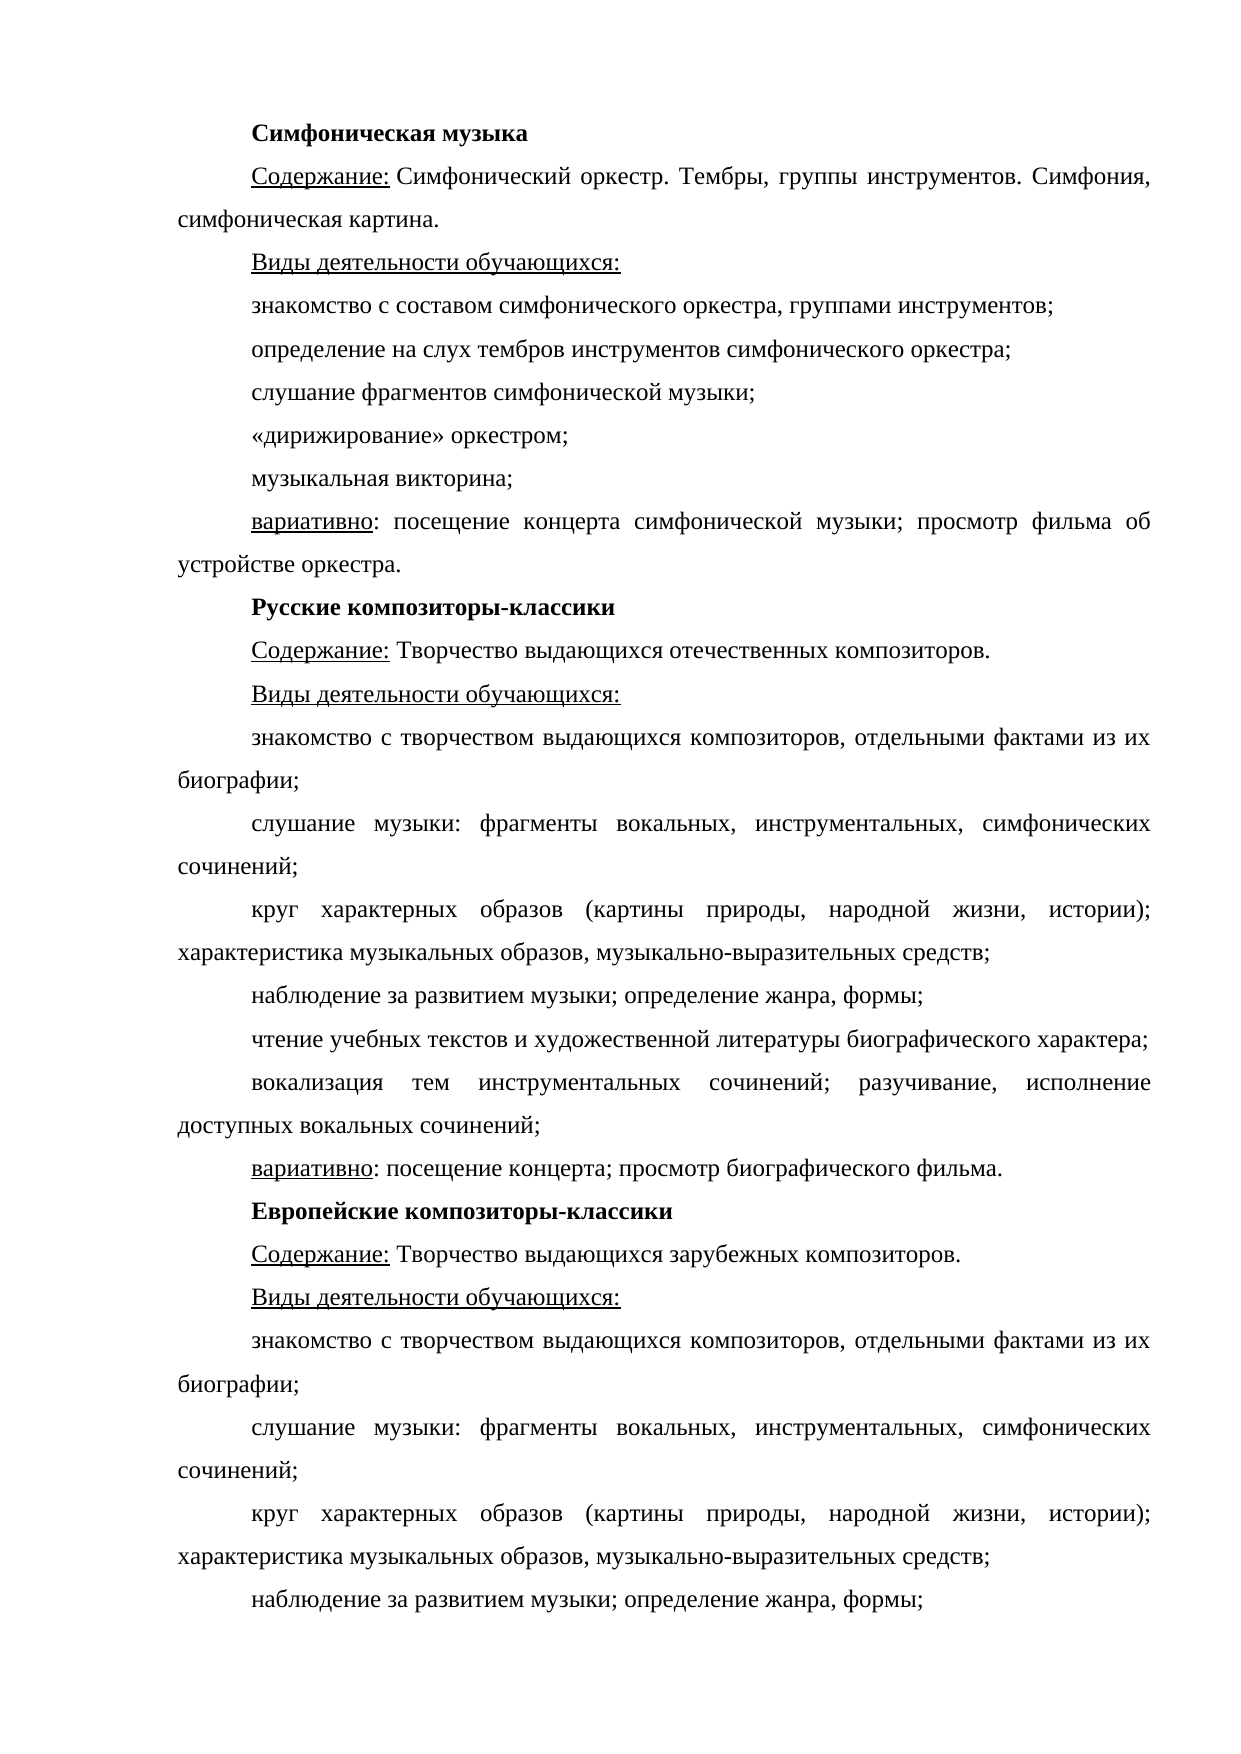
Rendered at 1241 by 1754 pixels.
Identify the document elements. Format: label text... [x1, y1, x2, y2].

text знакомство с творчеством выдающихся композиторов, отдельными фактами из их биографии; [177, 722, 1152, 794]
text чтение учебных текстов и художественной литературы биографического характера; [177, 1024, 1152, 1052]
text знакомство с творчеством выдающихся композиторов, отдельными фактами из их биографии; [177, 1326, 1152, 1397]
text Содержание: Симфонический оркестр. Тембры, группы инструментов. Симфония, симфоническая картина. [177, 161, 1152, 233]
text «дирижирование» оркестром; [177, 420, 1152, 449]
text круг характерных образов (картины природы, народной жизни, истории); характеристика музыкальных образов, музыкально-выразительных средств; [177, 894, 1152, 966]
text Русские композиторы-классики [177, 592, 1152, 621]
text знакомство с составом симфонического оркестра, группами инструментов; [177, 291, 1152, 319]
text слушание музыки: фрагменты вокальных, инструментальных, симфонических сочинений; [177, 1412, 1152, 1484]
text вариативно: посещение концерта; просмотр биографического фильма. [177, 1153, 1152, 1182]
text слушание фрагментов симфонической музыки; [177, 377, 1152, 406]
text наблюдение за развитием музыки; определение жанра, формы; [177, 1584, 1152, 1613]
text музыкальная викторина; [177, 463, 1152, 492]
text Содержание: Творчество выдающихся отечественных композиторов. [177, 636, 1152, 664]
text Виды деятельности обучающихся: [177, 247, 1152, 276]
text круг характерных образов (картины природы, народной жизни, истории); характеристика музыкальных образов, музыкально-выразительных средств; [177, 1498, 1152, 1570]
text определение на слух тембров инструментов симфонического оркестра; [177, 334, 1152, 362]
text Европейские композиторы-классики [177, 1196, 1152, 1225]
text Содержание: Творчество выдающихся зарубежных композиторов. [177, 1239, 1152, 1268]
text вариативно: посещение концерта симфонической музыки; просмотр фильма об устройстве оркестра. [177, 506, 1152, 578]
text наблюдение за развитием музыки; определение жанра, формы; [177, 981, 1152, 1009]
text слушание музыки: фрагменты вокальных, инструментальных, симфонических сочинений; [177, 808, 1152, 880]
text Симфоническая музыка [177, 118, 1152, 147]
text Виды деятельности обучающихся: [177, 1282, 1152, 1311]
text Виды деятельности обучающихся: [177, 679, 1152, 707]
text вокализация тем инструментальных сочинений; разучивание, исполнение доступных вокальных сочинений; [177, 1067, 1152, 1139]
